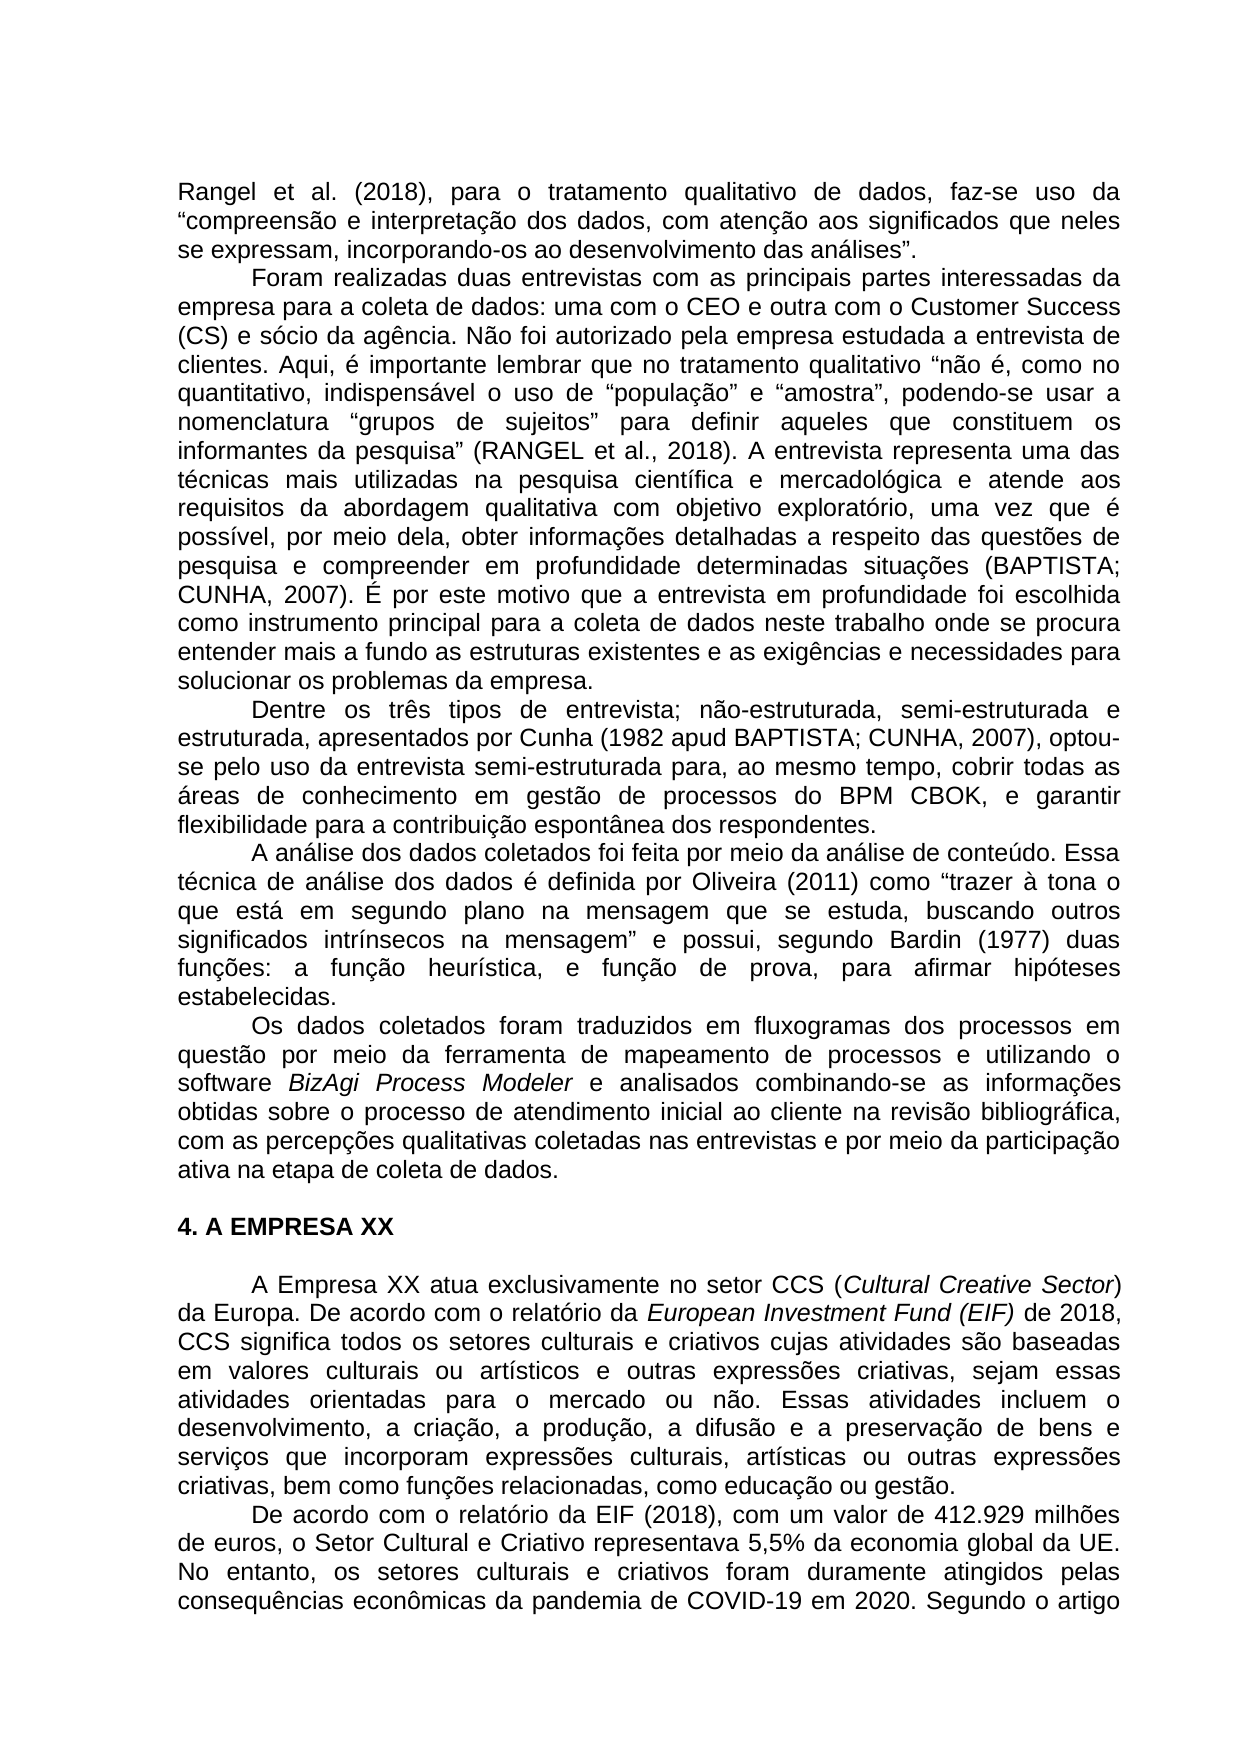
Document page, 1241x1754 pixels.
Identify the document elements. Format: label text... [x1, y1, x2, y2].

text Foram realizadas duas entrevistas com as principais partes interessadas da empresa para a coleta de dados: uma com o CEO e outra com o Customer Success (CS) e sócio da agência. Não foi autorizado pela empresa estudada a entrevista de clientes. Aqui, é importante lembrar que no tratamento qualitativo “não é, como no quantitativo, indispensável o uso de “população” e “amostra”, podendo-se usar a nomenclatura “grupos de sujeitos” para definir aqueles que constituem os informantes da pesquisa” (RANGEL et al., 2018). A entrevista representa uma das técnicas mais utilizadas na pesquisa científica e mercadológica e atende aos requisitos da abordagem qualitativa com objetivo exploratório, uma vez que é possível, por meio dela, obter informações detalhadas a respeito das questões de pesquisa e compreender em profundidade determinadas situações (BAPTISTA; CUNHA, 2007). É por este motivo que a entrevista em profundidade foi escolhida como instrumento principal para a coleta de dados neste trabalho onde se procura entender mais a fundo as estruturas existentes e as exigências e necessidades para solucionar os problemas da empresa. [177, 263, 1122, 695]
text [177, 1500, 1122, 1615]
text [177, 177, 1122, 263]
text 4. A EMPRESA XX [177, 1212, 1122, 1241]
text Dentre os três tipos de entrevista; não-estruturada, semi-estruturada e estruturada, apresentados por Cunha (1982 apud BAPTISTA; CUNHA, 2007), optou-se pelo uso da entrevista semi-estruturada para, ao mesmo tempo, cobrir todas as áreas de conhecimento em gestão de processos do BPM CBOK, e garantir flexibilidade para a contribuição espontânea dos respondentes. [177, 695, 1122, 838]
text Os dados coletados foram traduzidos em fluxogramas dos processos em questão por meio da ferramenta de mapeamento de processos e utilizando o software BizAgi Process Modeler e analisados combinando-se as informações obtidas sobre o processo de atendimento inicial ao cliente na revisão bibliográfica, com as percepções qualitativas coletadas nas entrevistas e por meio da participação ativa na etapa de coleta de dados. [177, 1011, 1122, 1183]
text A Empresa XX atua exclusivamente no setor CCS (Cultural Creative Sector) da Europa. De acordo com o relatório da European Investment Fund (EIF) de 2018, CCS significa todos os setores culturais e criativos cujas atividades são baseadas em valores culturais ou artísticos e outras expressões criativas, sejam essas atividades orientadas para o mercado ou não. Essas atividades incluem o desenvolvimento, a criação, a produção, a difusão e a preservação de bens e serviços que incorporam expressões culturais, artísticas ou outras expressões criativas, bem como funções relacionadas, como educação ou gestão. [177, 1270, 1122, 1500]
text A análise dos dados coletados foi feita por meio da análise de conteúdo. Essa técnica de análise dos dados é definida por Oliveira (2011) como “trazer à tona o que está em segundo plano na mensagem que se estuda, buscando outros significados intrínsecos na mensagem” e possui, segundo Bardin (1977) duas funções: a função heurística, e função de prova, para afirmar hipóteses estabelecidas. [177, 838, 1122, 1011]
